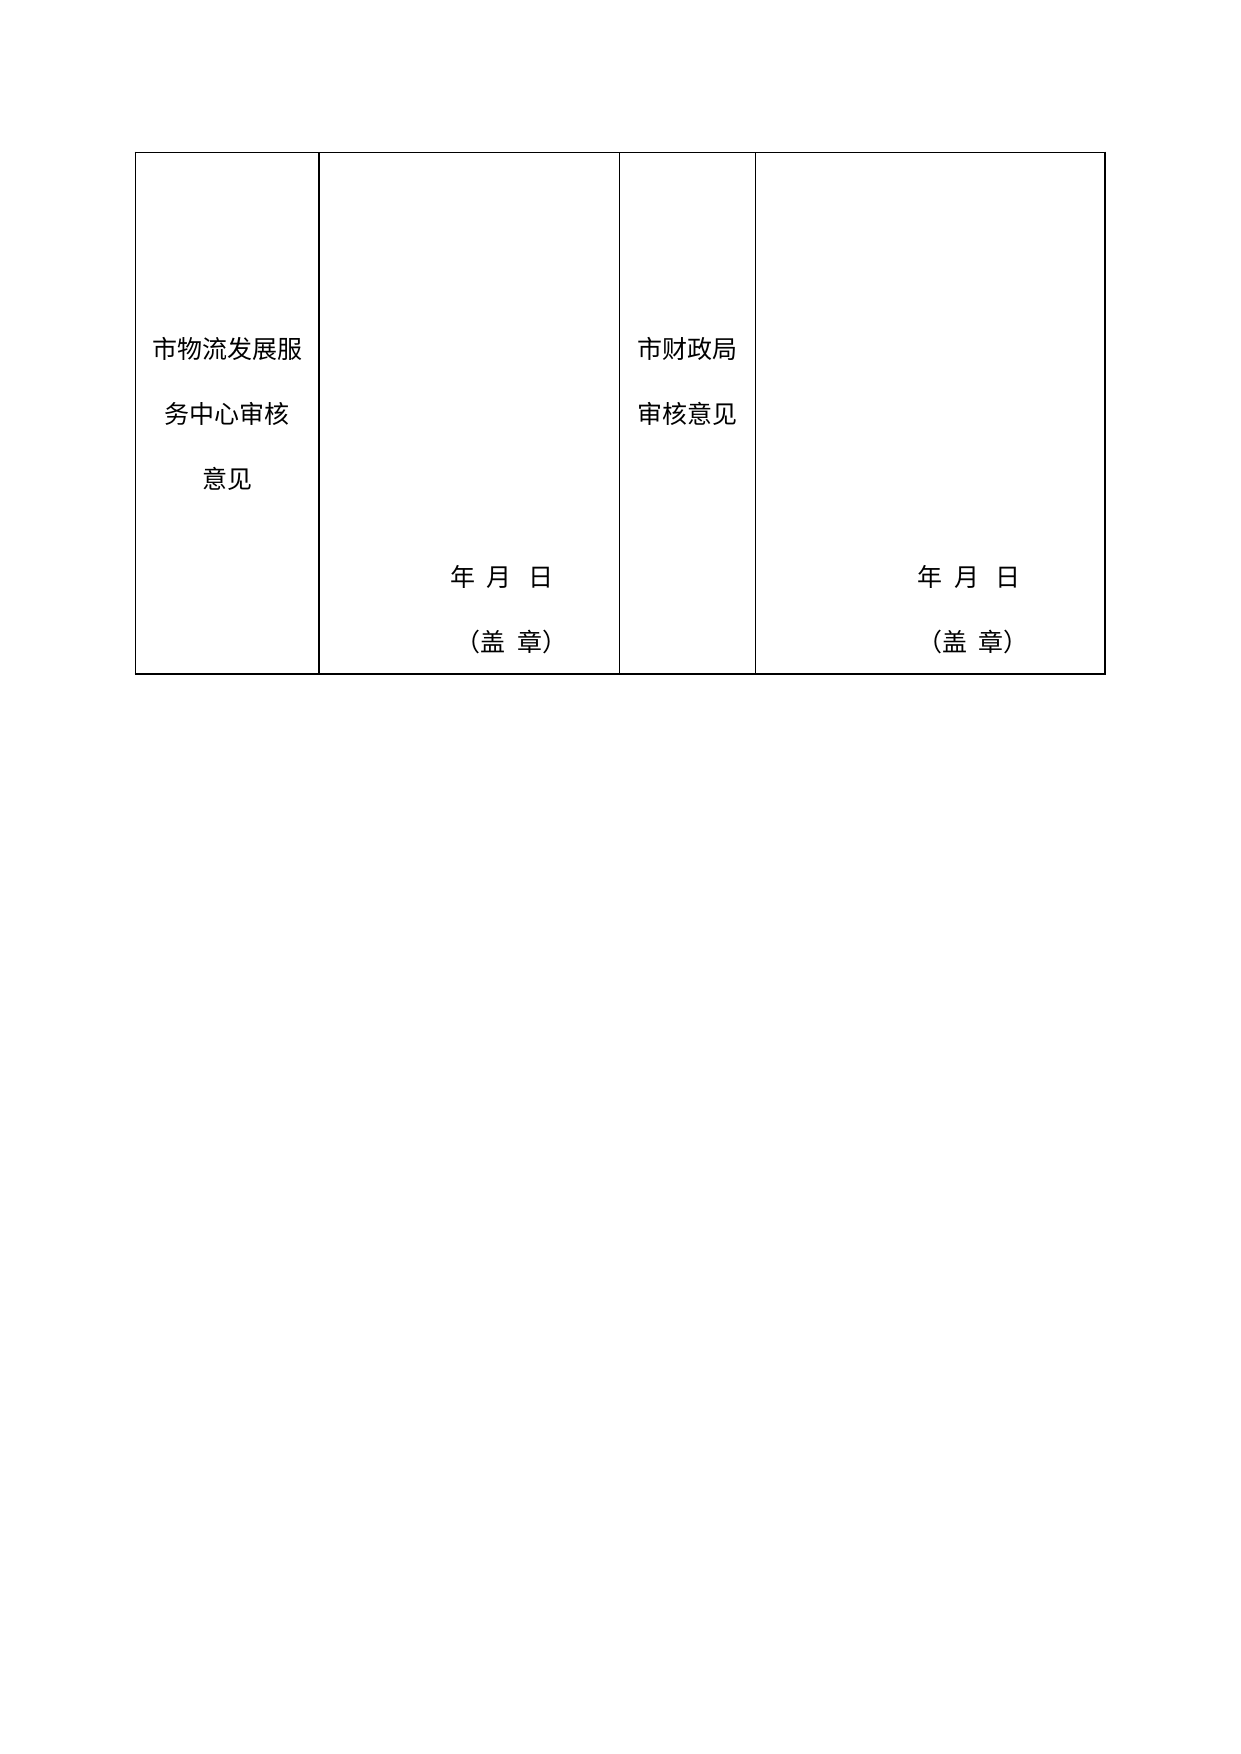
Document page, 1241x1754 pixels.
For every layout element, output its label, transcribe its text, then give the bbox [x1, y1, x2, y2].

table_cell 年 月 日 （盖 章） [756, 153, 1104, 673]
table_cell 年 月 日 （盖 章） [320, 153, 619, 673]
table_cell 市物流发展服务中心审核 意见 [136, 153, 318, 673]
table_cell 市财政局 审核意见 [620, 153, 755, 673]
